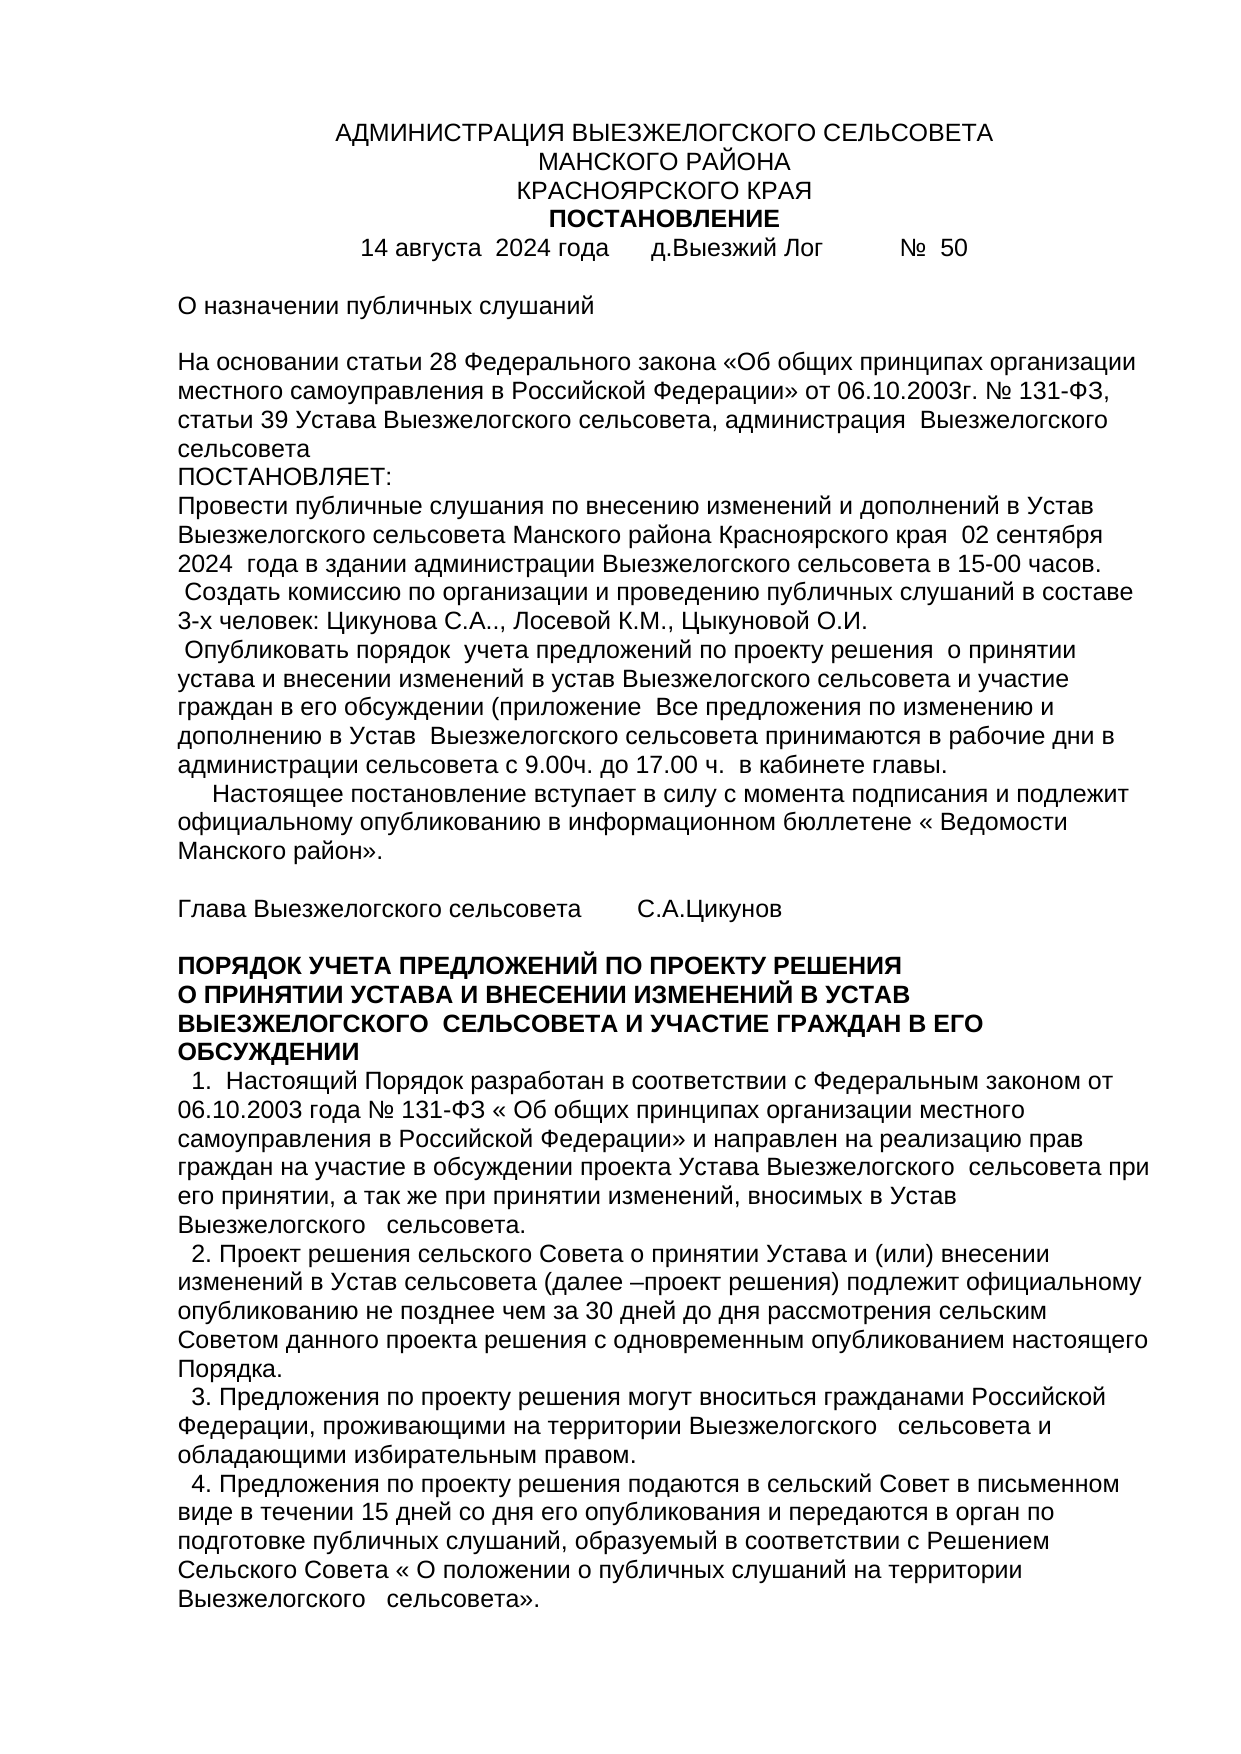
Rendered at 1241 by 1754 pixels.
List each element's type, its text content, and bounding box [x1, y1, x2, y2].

text ПОСТАНОВЛЕНИЕ [177, 204, 1152, 233]
text МАНСКОГО РАЙОНА [177, 147, 1152, 176]
text АДМИНИСТРАЦИЯ ВЫЕЗЖЕЛОГСКОГО СЕЛЬСОВЕТА [177, 118, 1152, 147]
text ПОРЯДОК УЧЕТА ПРЕДЛОЖЕНИЙ ПО ПРОЕКТУ РЕШЕНИЯ [177, 951, 1152, 980]
text Провести публичные слушания по внесению изменений и дополнений в Устав Выезжелогского сельсовета Манского района Красноярского края 02 сентября 2024 года в здании администрации Выезжелогского сельсовета в 15-00 часов. [177, 491, 1152, 577]
text Глава Выезжелогского сельсовета С.А.Цикунов [177, 894, 1152, 922]
text На основании статьи 28 Федерального закона «Об общих принципах организации местного самоуправления в Российской Федерации» от 06.10.2003г. № 131-ФЗ, статьи 39 Устава Выезжелогского сельсовета, администрация Выезжелогского сельсовета [177, 347, 1152, 462]
text 14 августа 2024 года д.Выезжий Лог № 50 [177, 233, 1152, 262]
text 2. Проект решения сельского Совета о принятии Устава и (или) внесении изменений в Устав сельсовета (далее –проект решения) подлежит официальному опубликованию не позднее чем за 30 дней до дня рассмотрения сельским Советом данного проекта решения с одновременным опубликованием настоящего Порядка. [177, 1239, 1152, 1382]
text 3. Предложения по проекту решения могут вноситься гражданами Российской Федерации, проживающими на территории Выезжелогского сельсовета и обладающими избирательным правом. [177, 1382, 1152, 1469]
text Создать комиссию по организации и проведению публичных слушаний в составе 3-х человек: Цикунова С.А.., Лосевой К.М., Цыкуновой О.И. [177, 577, 1152, 635]
text О назначении публичных слушаний [177, 291, 1152, 319]
text Настоящее постановление вступает в силу с момента подписания и подлежит официальному опубликованию в информационном бюллетене « Ведомости Манского район». [177, 779, 1152, 865]
text Опубликовать порядок учета предложений по проекту решения о принятии устава и внесении изменений в устав Выезжелогского сельсовета и участие граждан в его обсуждении (приложение Все предложения по изменению и дополнению в Устав Выезжелогского сельсовета принимаются в рабочие дни в администрации сельсовета с 9.00ч. до 17.00 ч. в кабинете главы. [177, 635, 1152, 779]
text ПОСТАНОВЛЯЕТ: [177, 462, 1152, 491]
text О ПРИНЯТИИ УСТАВА И ВНЕСЕНИИ ИЗМЕНЕНИЙ В УСТАВ [177, 980, 1152, 1009]
text 4. Предложения по проекту решения подаются в сельский Совет в письменном виде в течении 15 дней со дня его опубликования и передаются в орган по подготовке публичных слушаний, образуемый в соответствии с Решением Сельского Совета « О положении о публичных слушаний на территории Выезжелогского сельсовета». [177, 1469, 1152, 1612]
text ВЫЕЗЖЕЛОГСКОГО СЕЛЬСОВЕТА И УЧАСТИЕ ГРАЖДАН В ЕГО ОБСУЖДЕНИИ [177, 1009, 1152, 1066]
text КРАСНОЯРСКОГО КРАЯ [177, 176, 1152, 204]
text 1. Настоящий Порядок разработан в соответствии с Федеральным законом от 06.10.2003 года № 131-ФЗ « Об общих принципах организации местного самоуправления в Российской Федерации» и направлен на реализацию прав граждан на участие в обсуждении проекта Устава Выезжелогского сельсовета при его принятии, а так же при принятии изменений, вносимых в Устав Выезжелогского сельсовета. [177, 1066, 1152, 1239]
